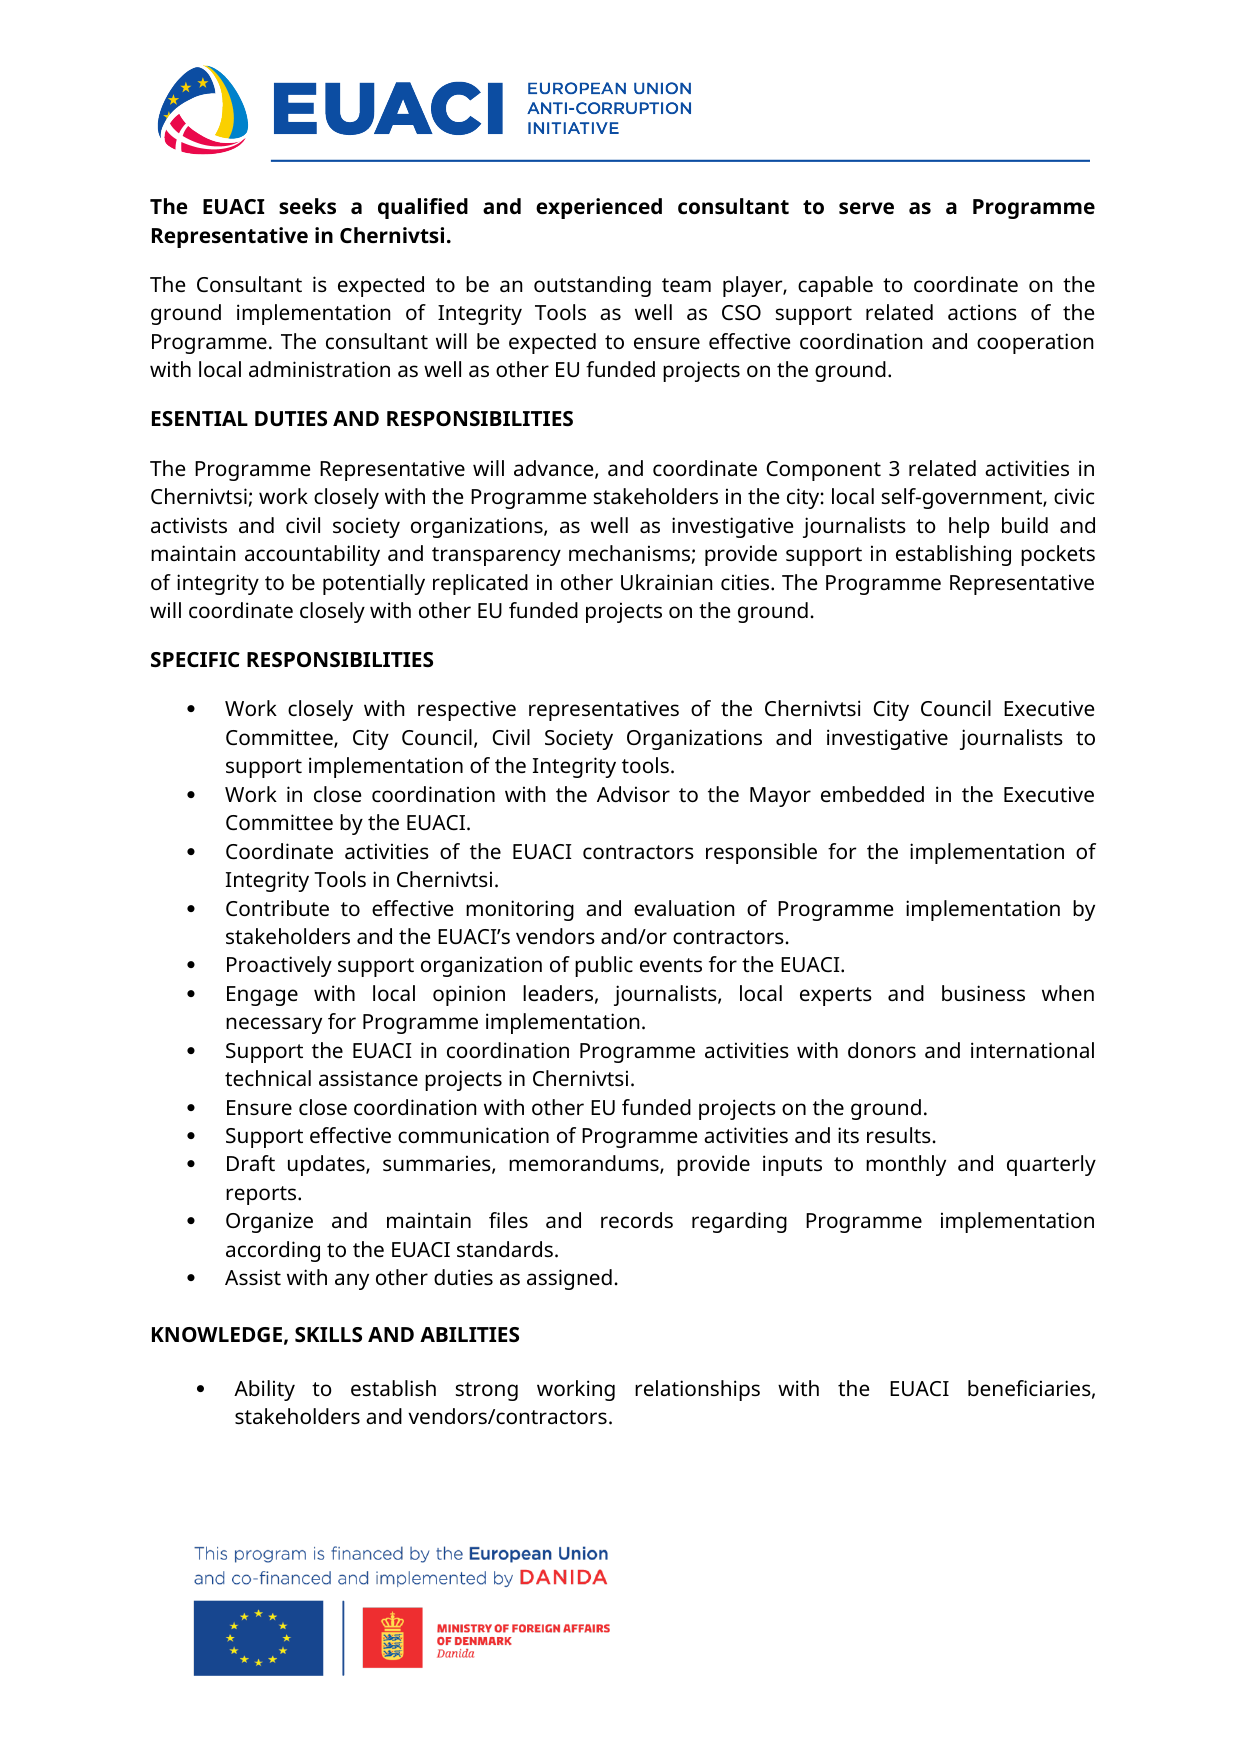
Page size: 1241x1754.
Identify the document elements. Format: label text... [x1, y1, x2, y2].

text The Consultant is expected to be an outstanding team player, capable to coordinate on the ground implementation of Integrity Tools as well as CSO support related actions of the Programme. The consultant will be expected to ensure effective coordination and cooperation with local administration as well as other EU funded projects on the ground. [150, 270, 1097, 384]
text ESENTIAL DUTIES AND RESPONSIBILITIES [150, 404, 1097, 433]
list Work in close coordination with the Advisor to the Mayor embedded in the Executive Committee by the EUACI. [187, 780, 1097, 837]
list Organize and maintain files and records regarding Programme implementation according to the EUACI standards. [187, 1206, 1097, 1263]
text The Programme Representative will advance, and coordinate Component 3 related activities in Chernivtsi; work closely with the Programme stakeholders in the city: local self-government, civic activists and civil society organizations, as well as investigative journalists to help build and maintain accountability and transparency mechanisms; provide support in establishing pockets of integrity to be potentially replicated in other Ukrainian cities. The Programme Representative will coordinate closely with other EU funded projects on the ground. [150, 454, 1097, 624]
list Work closely with respective representatives of the Chernivtsi City Council Executive Committee, City Council, Civil Society Organizations and investigative journalists to support implementation of the Integrity tools. [187, 694, 1097, 780]
text The EUACI seeks a qualified and experienced consultant to serve as a Programme Representative in Chernivtsi. [150, 192, 1097, 249]
list Ability to establish strong working relationships with the EUACI beneficiaries, stakeholders and vendors/contractors. [197, 1374, 1097, 1431]
list Proactively support organization of public events for the EUACI. [187, 951, 1097, 979]
text KNOWLEDGE, SKILLS AND ABILITIES [150, 1320, 934, 1349]
list Support effective communication of Programme activities and its results. [187, 1121, 1097, 1149]
list Engage with local opinion leaders, journalists, local experts and business when necessary for Programme implementation. [187, 979, 1097, 1036]
text SPECIFIC RESPONSIBILITIES [150, 645, 934, 674]
picture [150, 1514, 739, 1697]
list Coordinate activities of the EUACI contractors responsible for the implementation of Integrity Tools in Chernivtsi. [187, 837, 1097, 894]
list Assist with any other duties as assigned. [187, 1263, 1097, 1292]
list Contribute to effective monitoring and evaluation of Programme implementation by stakeholders and the EUACI’s vendors and/or contractors. [187, 894, 1097, 951]
list Support the EUACI in coordination Programme activities with donors and international technical assistance projects in Chernivtsi. [187, 1036, 1097, 1093]
picture [150, 28, 1094, 165]
list Ensure close coordination with other EU funded projects on the ground. [187, 1093, 1097, 1121]
list Draft updates, summaries, memorandums, provide inputs to monthly and quarterly reports. [187, 1149, 1097, 1206]
